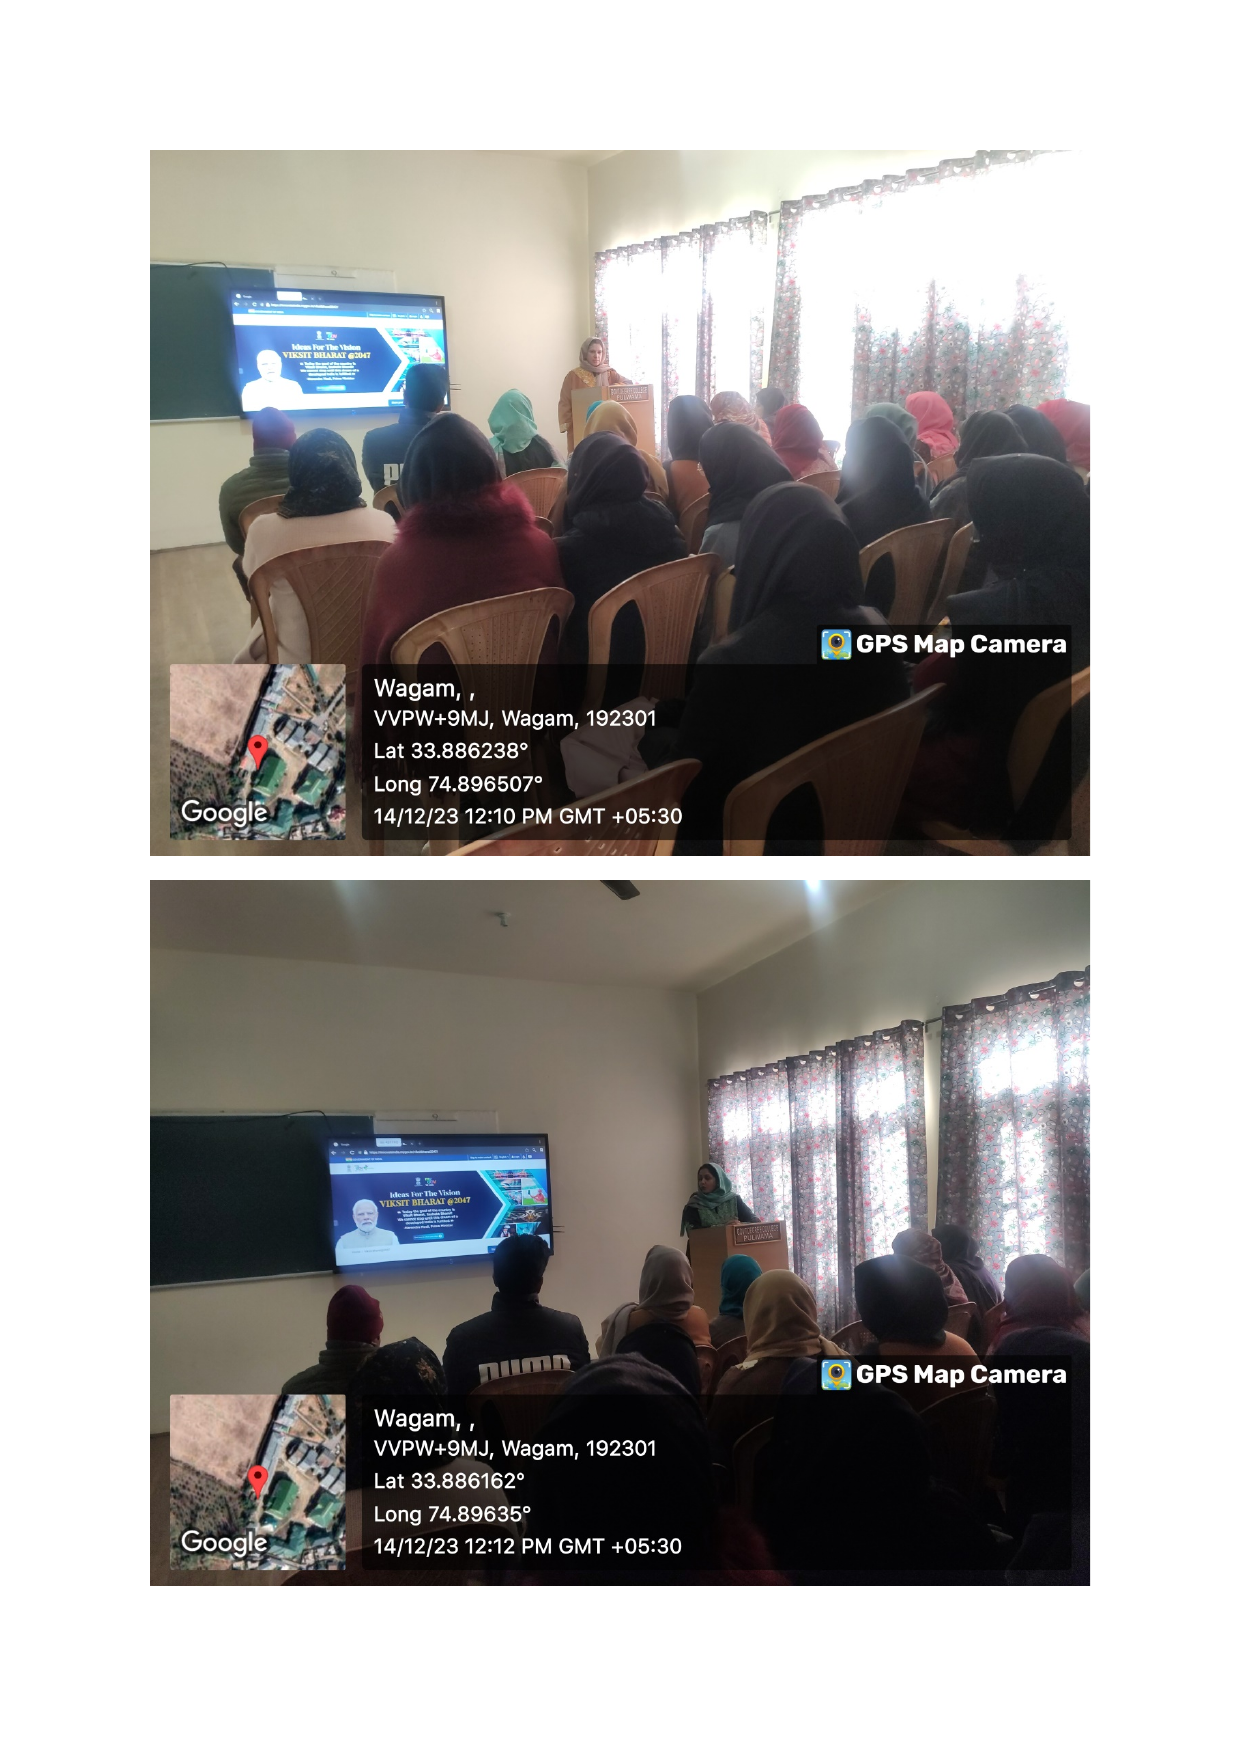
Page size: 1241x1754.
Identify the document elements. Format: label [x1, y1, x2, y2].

picture [150, 150, 1091, 856]
picture [150, 880, 1091, 1586]
